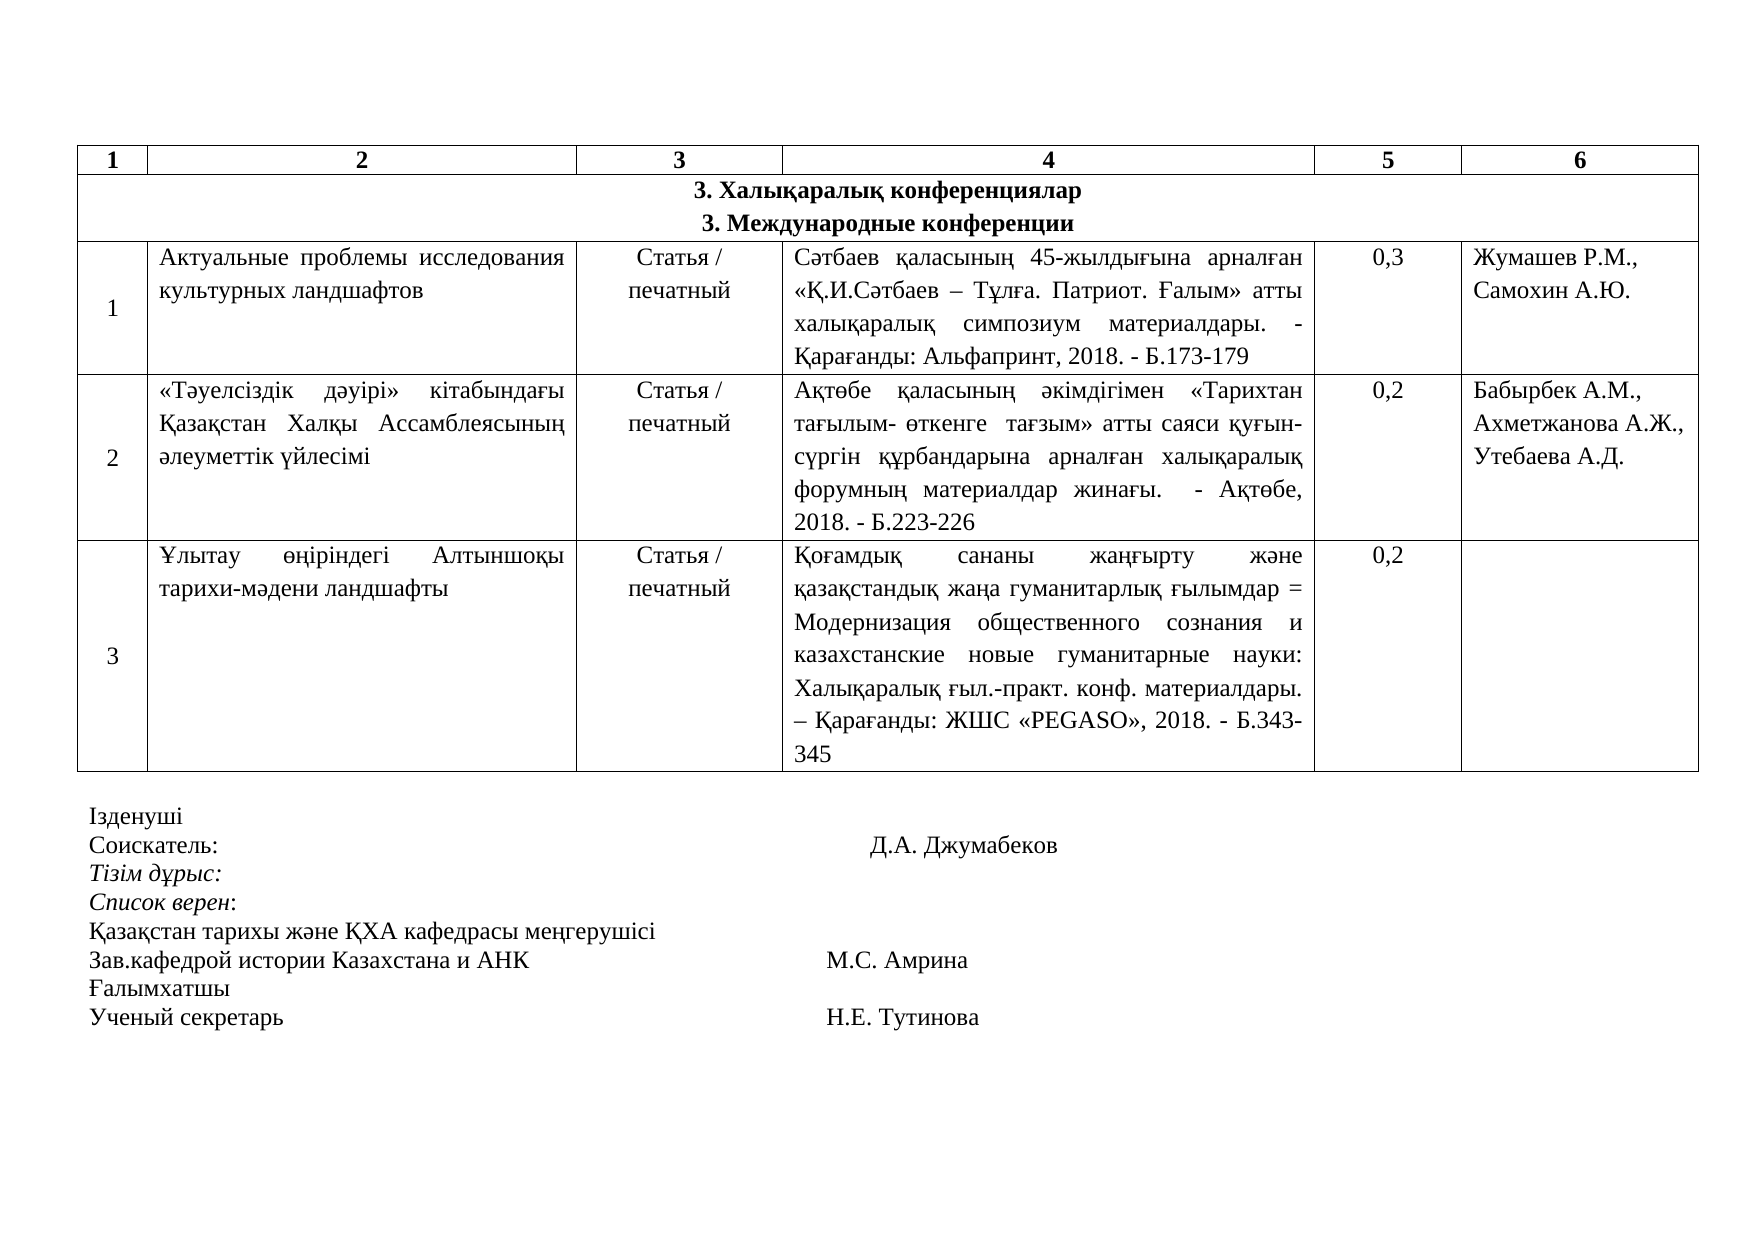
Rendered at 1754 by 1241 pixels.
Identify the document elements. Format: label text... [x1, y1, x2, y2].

table_cell 2 [78, 375, 147, 539]
table_cell 3. Халықаралық конференциялар 3. Международные конференции [78, 175, 1698, 241]
table_cell Ұлытау өңіріндегі Алтыншоқы тарихи-мәдени ландшафты [148, 541, 576, 771]
table_cell Статья / печатный [577, 375, 782, 539]
table_cell 0,3 [1315, 242, 1461, 374]
text Ғалымхатшы [89, 973, 1665, 1002]
text Соискатель: Д.А. Джумабеков [89, 830, 1665, 858]
table_cell 0,2 [1315, 375, 1461, 539]
table_cell Статья / печатный [577, 242, 782, 374]
table_cell 3 [78, 541, 147, 771]
table_cell Қоғамдық сананы жаңғырту және қазақстандық жаңа гуманитарлық ғылымдар = Модернизация общественного сознания и казахстанские новые гуманитарные науки: Халықаралық ғыл.-практ. конф. материалдары. – Қарағанды: ЖШС «PEGASO», 2018. - Б.343-345 [783, 541, 1314, 771]
table_cell Ақтөбе қаласының әкімдігімен «Тарихтан тағылым- өткенге тағзым» атты саяси қуғын-сүргін құрбандарына арналған халықаралық форумның материалдар жинағы. - Ақтөбе, 2018. - Б.223-226 [783, 375, 1314, 539]
table_header 2 [148, 146, 576, 174]
text Ученый секретарь Н.Е. Тутинова [89, 1002, 1665, 1031]
table_cell [1462, 541, 1698, 771]
table_cell 0,2 [1315, 541, 1461, 771]
text Зав.кафедрой истории Казахстана и АНК М.С. Амрина [89, 945, 1665, 973]
table_header 3 [577, 146, 782, 174]
text Iзденушi [89, 801, 1665, 830]
table_cell 1 [78, 242, 147, 374]
table_cell Жумашев Р.М., Самохин А.Ю. [1462, 242, 1698, 374]
table_header 1 [78, 146, 147, 174]
table_cell Актуальные проблемы исследования культурных ландшафтов [148, 242, 576, 374]
text Тiзiм дұрыс: [89, 858, 1665, 887]
text Список верен: [89, 887, 1665, 916]
table_header 6 [1462, 146, 1698, 174]
table_cell Статья / печатный [577, 541, 782, 771]
table_cell «Тәуелсіздік дәуірі» кітабындағы Қазақстан Халқы Ассамблеясының әлеуметтік үйлесімі [148, 375, 576, 539]
text Қазақстан тарихы және ҚХА кафедрасы меңгерушісі [89, 916, 1665, 945]
table_header 5 [1315, 146, 1461, 174]
table_cell Бабырбек А.М., Ахметжанова А.Ж., Утебаева А.Д. [1462, 375, 1698, 539]
table_cell Сәтбаев қаласының 45-жылдығына арналған «Қ.И.Сәтбаев – Тұлға. Патриот. Ғалым» атты халықаралық симпозиум материалдары. - Қарағанды: Альфапринт, 2018. - Б.173-179 [783, 242, 1314, 374]
